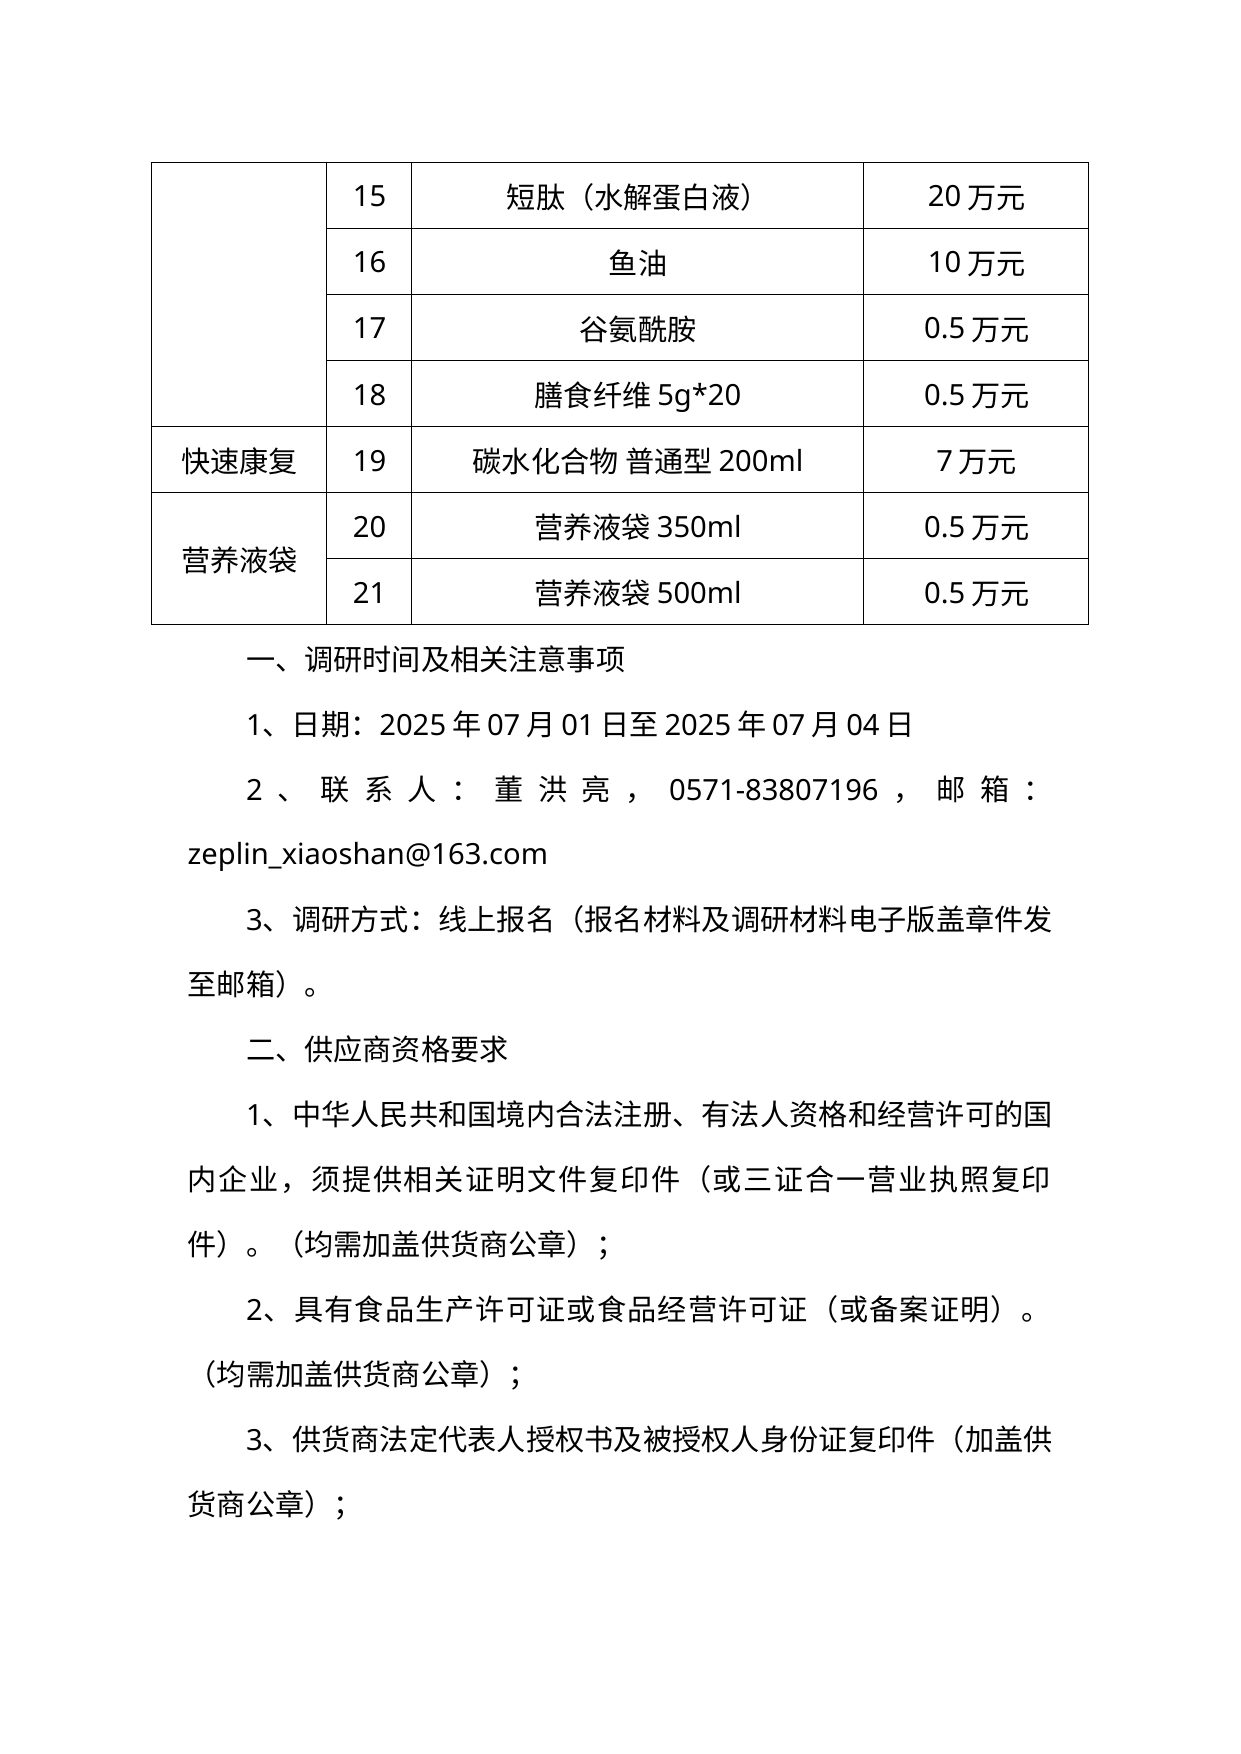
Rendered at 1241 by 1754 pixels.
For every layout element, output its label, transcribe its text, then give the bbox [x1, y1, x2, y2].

table_cell 21 [327, 559, 411, 624]
table_cell 17 [327, 295, 411, 360]
table_cell 快速康复 [152, 427, 326, 492]
text 3、供货商法定代表人授权书及被授权人身份证复印件（加盖供货商公章）； [187, 1405, 1053, 1535]
table_cell 短肽（水解蛋白液） [412, 163, 863, 228]
text 2、具有食品生产许可证或食品经营许可证（或备案证明）。（均需加盖供货商公章）； [187, 1275, 1053, 1405]
table_cell 7万元 [864, 427, 1088, 492]
text 2、联系人：董洪亮，0571-83807196，邮箱：zeplin_xiaoshan@163.com [187, 755, 1053, 885]
table_cell 碳水化合物 普通型200ml [412, 427, 863, 492]
table_cell 膳食纤维5g*20 [412, 361, 863, 426]
table_cell 10万元 [864, 229, 1088, 294]
table_cell 0.5万元 [864, 493, 1088, 558]
text 3、调研方式：线上报名（报名材料及调研材料电子版盖章件发至邮箱）。 [187, 885, 1053, 1015]
table_cell 0.5万元 [864, 559, 1088, 624]
table_cell 18 [327, 361, 411, 426]
text 1、日期：2025年07月01日至2025年07月04日 [187, 690, 1053, 755]
table_cell 16 [327, 229, 411, 294]
text 一、调研时间及相关注意事项 [187, 625, 1053, 690]
table_cell 20 [327, 493, 411, 558]
table_cell 0.5万元 [864, 295, 1088, 360]
text 1、中华人民共和国境内合法注册、有法人资格和经营许可的国内企业，须提供相关证明文件复印件（或三证合一营业执照复印件）。（均需加盖供货商公章）； [187, 1080, 1053, 1275]
table_cell 鱼油 [412, 229, 863, 294]
table_cell 19 [327, 427, 411, 492]
table_cell 15 [327, 163, 411, 228]
table_cell 谷氨酰胺 [412, 295, 863, 360]
table_cell 营养液袋500ml [412, 559, 863, 624]
table_cell 20万元 [864, 163, 1088, 228]
table_cell 营养液袋350ml [412, 493, 863, 558]
table_cell 0.5万元 [864, 361, 1088, 426]
table_cell 营养液袋 [152, 493, 326, 624]
text 二、供应商资格要求 [187, 1015, 1053, 1080]
